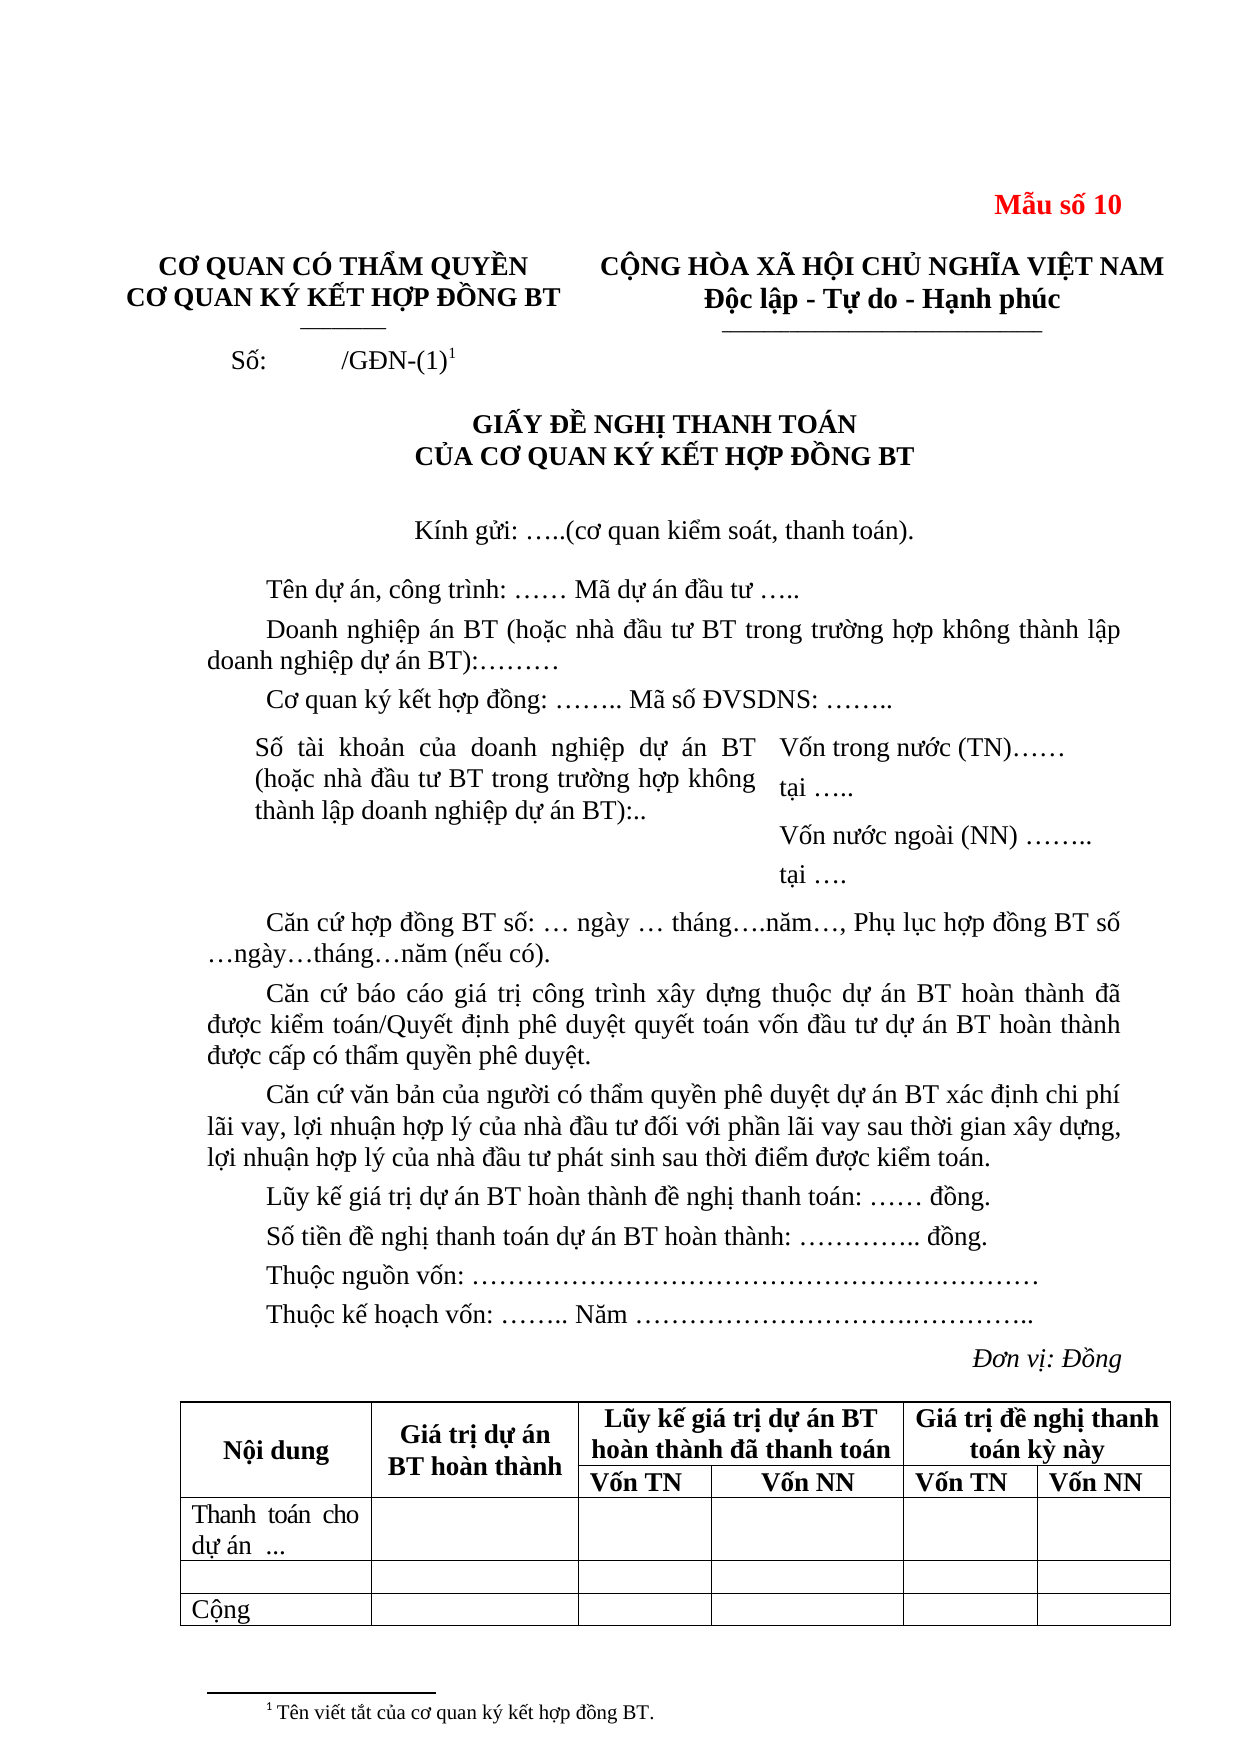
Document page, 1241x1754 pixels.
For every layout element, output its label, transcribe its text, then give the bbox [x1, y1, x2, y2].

text CỦA CƠ QUAN KÝ KẾT HỢP ĐỒNG BT [207, 439, 1122, 471]
table_header Số tài khoản của doanh nghiệp dự án BT (hoặc nhà đầu tư BT trong trường hợp không thành lập doanh nghiệp dự án BT):.. [196, 723, 768, 898]
text Căn cứ báo cáo giá trị công trình xây dựng thuộc dự án BT hoàn thành đã được kiểm toán/Quyết định phê duyệt quyết toán vốn đầu tư dự án BT hoàn thành được cấp có thẩm quyền phê duyệt. [207, 977, 1122, 1070]
text Kính gửi: …..(cơ quan kiểm soát, thanh toán). [207, 514, 1122, 546]
table_header Lũy kế giá trị dự án BT hoàn thành đã thanh toán [579, 1403, 903, 1465]
table_cell [579, 1561, 711, 1592]
text Căn cứ văn bản của người có thẩm quyền phê duyệt dự án BT xác định chi phí lãi vay, lợi nhuận hợp lý của nhà đầu tư đối với phần lãi vay sau thời gian xây dựng, lợi nhuận hợp lý của nhà đầu tư phát sinh sau thời điểm được kiểm toán. [207, 1078, 1122, 1172]
table_cell [579, 1594, 711, 1625]
text Doanh nghiệp án BT (hoặc nhà đầu tư BT trong trường hợp không thành lập doanh nghiệp dự án BT):……… [207, 613, 1122, 675]
text Mẫu số 10 [207, 187, 1122, 221]
text Lũy kế giá trị dự án BT hoàn thành đề nghị thanh toán: …… đồng. [207, 1180, 1122, 1211]
text Thuộc nguồn vốn: ……………………………………………………… [207, 1259, 1122, 1290]
table_cell [1038, 1561, 1170, 1592]
table_cell [712, 1498, 903, 1560]
table_cell [904, 1594, 1037, 1625]
table_header Giá trị đề nghị thanh toán kỳ này [904, 1403, 1170, 1465]
table_cell [904, 1498, 1037, 1560]
table_cell [712, 1561, 903, 1592]
table_header CƠ QUAN CÓ THẨM QUYỀN CƠ QUAN KÝ KẾT HỢP ĐỒNG BT ___________ Số: /GĐN-(1) [107, 250, 579, 377]
table_cell [712, 1594, 903, 1625]
table_header Giá trị dự án BT hoàn thành [372, 1403, 578, 1497]
table_cell [1038, 1594, 1170, 1625]
table_cell Cộng [181, 1594, 371, 1625]
text Căn cứ hợp đồng BT số: … ngày … tháng….năm…, Phụ lục hợp đồng BT số …ngày…tháng…năm (nếu có). [207, 906, 1122, 968]
table_header CỘNG HÒA XÃ HỘI CHỦ NGHĨA VIỆT NAM Độc lập - Tự do - Hạnh phúc ______________________________________ [580, 250, 1185, 377]
table_cell Vốn nước ngoài (NN) …….. tại …. [768, 810, 1137, 898]
table_cell [579, 1498, 711, 1560]
table_cell [181, 1561, 371, 1592]
text Đơn vị: Đồng [207, 1342, 1122, 1373]
table_cell Vốn NN [1038, 1466, 1170, 1497]
table_cell Thanh toán cho dự án ... [181, 1498, 371, 1560]
table_cell [1038, 1498, 1170, 1560]
text Cơ quan ký kết hợp đồng: …….. Mã số ĐVSDNS: …….. [207, 684, 1122, 715]
table_cell [372, 1594, 578, 1625]
text Tên dự án, công trình: …… Mã dự án đầu tư ….. [207, 573, 1122, 605]
table_cell Vốn NN [712, 1466, 903, 1497]
table_cell Vốn TN [904, 1466, 1037, 1497]
table_cell [372, 1498, 578, 1560]
table_cell [904, 1561, 1037, 1592]
text Số tiền đề nghị thanh toán dự án BT hoàn thành: ………….. đồng. [207, 1220, 1122, 1251]
table_header Nội dung [181, 1403, 371, 1497]
table_header Vốn trong nước (TN)…… tại ….. [768, 723, 1137, 810]
text Thuộc kế hoạch vốn: …….. Năm ………………………….………….. [207, 1299, 1122, 1330]
text GIẤY ĐỀ NGHỊ THANH TOÁN [207, 408, 1122, 439]
table_cell [372, 1561, 578, 1592]
table_cell Vốn TN [579, 1466, 711, 1497]
